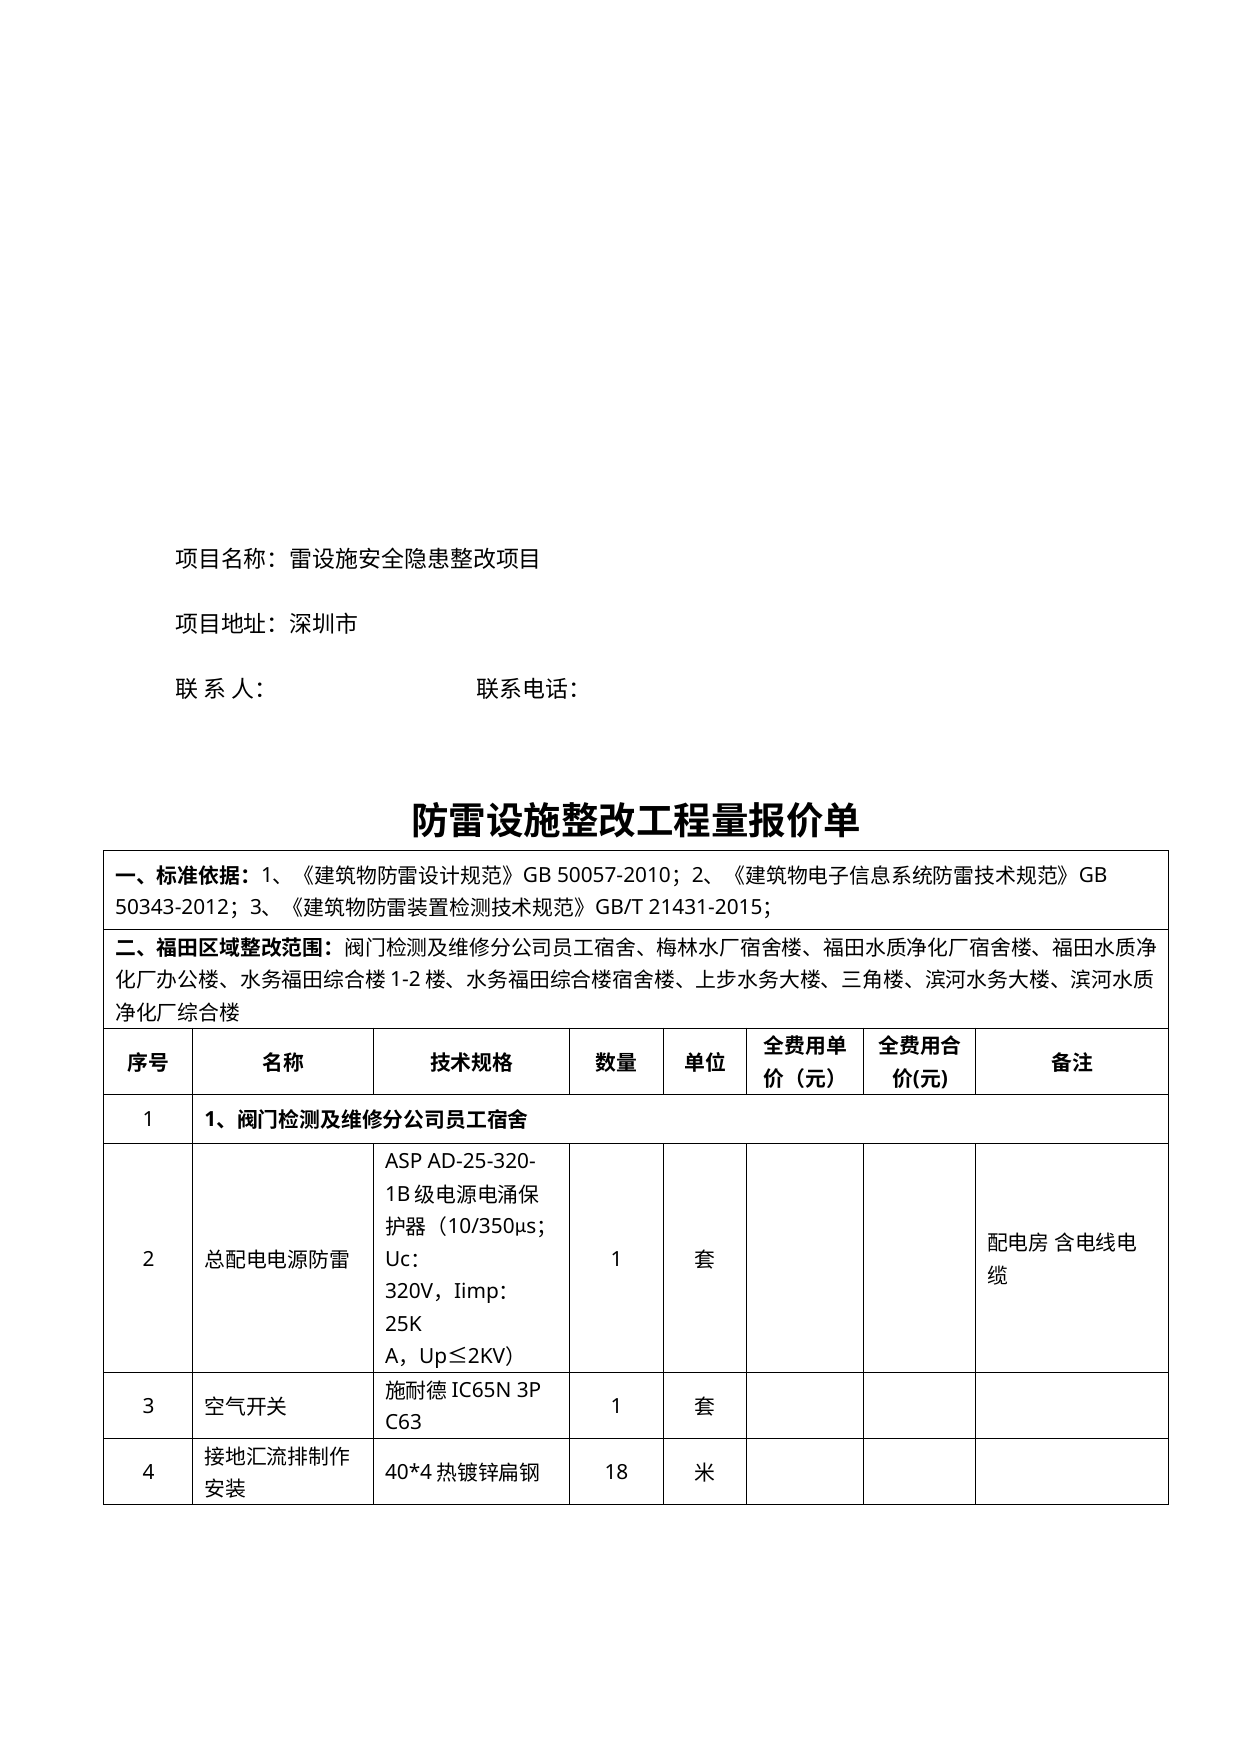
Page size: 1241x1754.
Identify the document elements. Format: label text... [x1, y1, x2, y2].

table_cell 接地汇流排制作安装 [193, 1439, 373, 1504]
table_cell 2 [104, 1144, 192, 1372]
table_cell 施耐德IC65N 3P C63 [374, 1373, 569, 1438]
table_cell 一、标准依据：1、《建筑物防雷设计规范》GB 50057-2010；2、《建筑物电子信息系统防雷技术规范》GB 50343-2012；3、《建筑物防雷装置检测技术规范》GB/T 21431-2015； [104, 851, 1168, 929]
table_cell 18 [570, 1439, 663, 1504]
table_cell [747, 1439, 863, 1504]
table_cell 全费用单价（元） [747, 1029, 863, 1094]
table_cell 名称 [193, 1029, 373, 1094]
table_cell 1 [570, 1144, 663, 1372]
table_cell 全费用合价(元) [864, 1029, 975, 1094]
table_cell [976, 1439, 1168, 1504]
table_cell 备注 [976, 1029, 1168, 1094]
table_cell 套 [664, 1373, 746, 1438]
table_cell 二、福田区域整改范围：阀门检测及维修分公司员工宿舍、梅林水厂宿舍楼、福田水质净化厂宿舍楼、福田水质净化厂办公楼、水务福田综合楼1-2楼、水务福田综合楼宿舍楼、上步水务大楼、三角楼、滨河水务大楼、滨河水质净化厂综合楼 [104, 930, 1168, 1028]
table_header 项目名称：雷设施安全隐患整改项目 [164, 233, 1240, 590]
table_cell [864, 1144, 975, 1372]
table_cell [747, 1373, 863, 1438]
table_cell ASP AD-25-320-1B级电源电涌保护器（10/350μs；Uc：320V，Iimp：25KA，Up≤2KV） [374, 1144, 569, 1372]
table_cell 1 [104, 1095, 192, 1143]
table_cell 联 系 人： 联系电话： [164, 655, 1240, 720]
table_cell 1、阀门检测及维修分公司员工宿舍 [193, 1095, 1168, 1143]
table_header 防雷设施整改工程量报价单 [104, 720, 1168, 850]
table_cell [747, 1144, 863, 1372]
table_cell 40*4热镀锌扁钢 [374, 1439, 569, 1504]
table_cell 技术规格 [374, 1029, 569, 1094]
table_cell 单位 [664, 1029, 746, 1094]
table_cell [864, 1373, 975, 1438]
table_cell [976, 1373, 1168, 1438]
table_cell 米 [664, 1439, 746, 1504]
table_cell 套 [664, 1144, 746, 1372]
table_cell 配电房 含电线电缆 [976, 1144, 1168, 1372]
table_cell [864, 1439, 975, 1504]
table_cell 序号 [104, 1029, 192, 1094]
table_cell 4 [104, 1439, 192, 1504]
table_cell 总配电电源防雷 [193, 1144, 373, 1372]
table_cell 数量 [570, 1029, 663, 1094]
table_cell 空气开关 [193, 1373, 373, 1438]
table_cell 1 [570, 1373, 663, 1438]
table_cell 3 [104, 1373, 192, 1438]
table_cell 项目地址：深圳市 [164, 590, 1240, 655]
